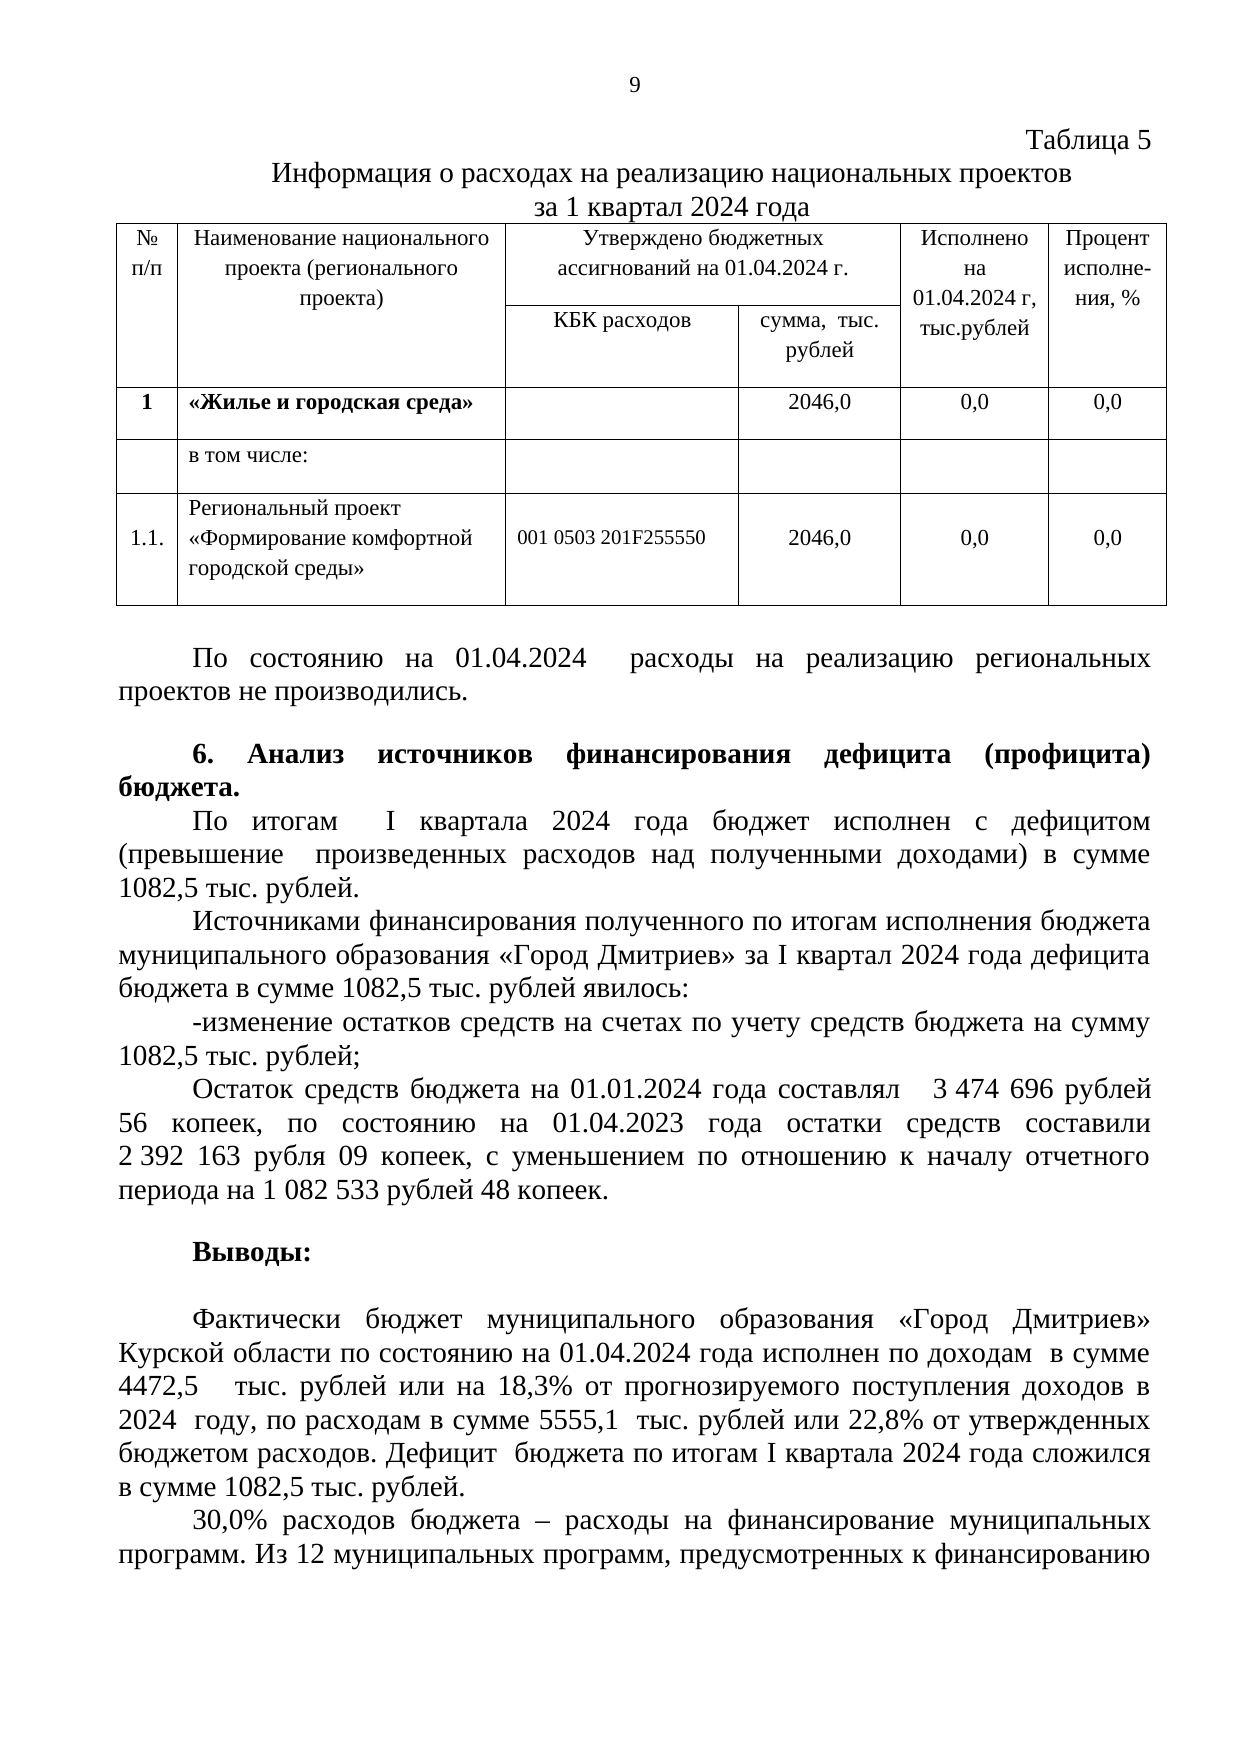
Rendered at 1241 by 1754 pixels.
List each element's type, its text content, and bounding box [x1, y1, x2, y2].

text Выводы: [118, 1234, 1152, 1268]
table_cell 2046,0 [739, 494, 900, 605]
text Фактически бюджет муниципального образования «Город Дмитриев» Курской области по состоянию на 01.04.2024 года исполнен по доходам в сумме 4472,5 тыс. рублей или на 18,3% от прогнозируемого поступления доходов в 2024 году, по расходам в сумме 5555,1 тыс. рублей или 22,8% от утвержденных бюджетом расходов. Дефицит бюджета по итогам I квартала 2024 года сложился в сумме 1082,5 тыс. рублей. [118, 1301, 1152, 1502]
table_cell [1049, 440, 1166, 493]
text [118, 1502, 1152, 1569]
table_header Утверждено бюджетных ассигнований на 01.04.2024 г. [506, 224, 900, 305]
table_cell 1 [117, 388, 177, 439]
table_cell сумма, тыс. рублей [739, 306, 900, 387]
table_cell Региональный проект «Формирование комфортной городской среды» [178, 494, 505, 605]
table_cell [506, 440, 738, 493]
table_header № п/п [117, 224, 177, 387]
text -изменение остатков средств на счетах по учету средств бюджета на сумму 1082,5 тыс. рублей; [118, 1004, 1152, 1071]
table_cell 1.1. [117, 494, 177, 605]
table_header Наименование национального проекта (регионального проекта) [178, 224, 505, 387]
text Таблица 5 [192, 122, 1152, 155]
table_cell в том числе: [178, 440, 505, 493]
table_cell 0,0 [1049, 388, 1166, 439]
table_cell 0,0 [1049, 494, 1166, 605]
text По итогам I квартала 2024 года бюджет исполнен с дефицитом (превышение произведенных расходов над полученными доходами) в сумме 1082,5 тыс. рублей. [118, 803, 1152, 903]
table_cell «Жилье и городская среда» [178, 388, 505, 439]
text Источниками финансирования полученного по итогам исполнения бюджета муниципального образования «Город Дмитриев» за I квартал 2024 года дефицита бюджета в сумме 1082,5 тыс. рублей явилось: [118, 903, 1152, 1004]
table_cell [901, 440, 1048, 493]
table_cell [117, 440, 177, 493]
table_header Исполнено на 01.04.2024 г, тыс.рублей [901, 224, 1048, 387]
text По состоянию на 01.04.2024 расходы на реализацию региональных проектов не производились. [118, 640, 1152, 707]
table_cell [739, 440, 900, 493]
table_cell [506, 388, 738, 439]
text 6. Анализ источников финансирования дефицита (профицита) бюджета. [118, 736, 1152, 803]
text Информация о расходах на реализацию национальных проектов [192, 155, 1152, 189]
table_header Процент исполне-ния, % [1049, 224, 1166, 387]
table_cell 0,0 [901, 494, 1048, 605]
table_cell 2046,0 [739, 388, 900, 439]
table_cell КБК расходов [506, 306, 738, 387]
table_cell 0,0 [901, 388, 1048, 439]
table_cell 001 0503 201F255550 [506, 494, 738, 605]
text Остаток средств бюджета на 01.01.2024 года составлял 3 474 696 рублей 56 копеек, по состоянию на 01.04.2023 года остатки средств составили 2 392 163 рубля 09 копеек, с уменьшением по отношению к началу отчетного периода на 1 082 533 рублей 48 копеек. [118, 1071, 1152, 1205]
text за 1 квартал 2024 года [192, 189, 1152, 222]
